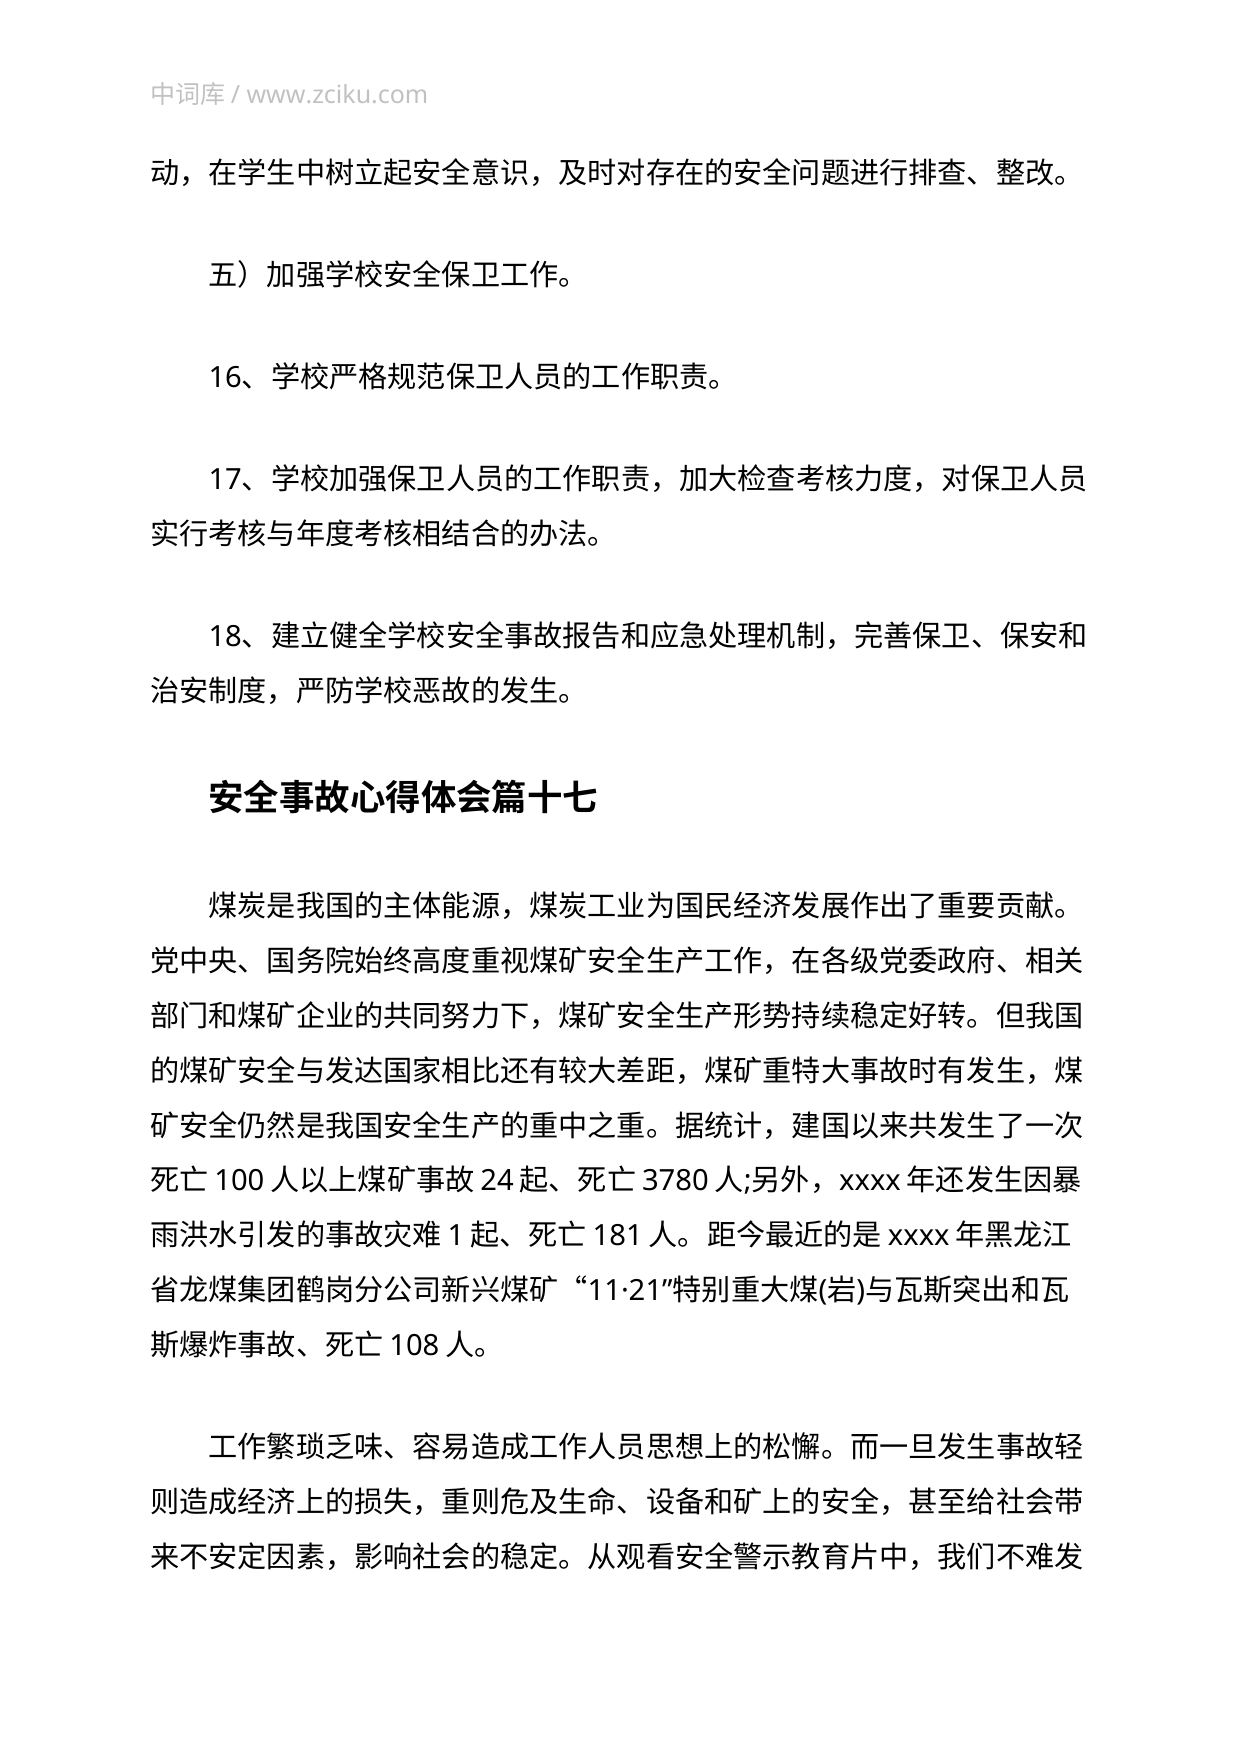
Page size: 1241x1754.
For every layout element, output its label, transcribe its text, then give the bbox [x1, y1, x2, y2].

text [150, 1424, 1090, 1576]
text 安全事故心得体会篇十七 [150, 769, 1090, 820]
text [150, 150, 1090, 192]
text 16、学校严格规范保卫人员的工作职责。 [150, 353, 1090, 396]
text 五）加强学校安全保卫工作。 [150, 252, 1090, 294]
text 煤炭是我国的主体能源，煤炭工业为国民经济发展作出了重要贡献。党中央、国务院始终高度重视煤矿安全生产工作，在各级党委政府、相关部门和煤矿企业的共同努力下，煤矿安全生产形势持续稳定好转。但我国的煤矿安全与发达国家相比还有较大差距，煤矿重特大事故时有发生，煤矿安全仍然是我国安全生产的重中之重。据统计，建国以来共发生了一次死亡100人以上煤矿事故24起、死亡3780人;另外，xxxx年还发生因暴雨洪水引发的事故灾难1起、死亡181人。距今最近的是xxxx年黑龙江省龙煤集团鹤岗分公司新兴煤矿“11·21”特别重大煤(岩)与瓦斯突出和瓦斯爆炸事故、死亡108人。 [150, 882, 1090, 1364]
text 18、建立健全学校安全事故报告和应急处理机制，完善保卫、保安和治安制度，严防学校恶故的发生。 [150, 612, 1090, 709]
text 17、学校加强保卫人员的工作职责，加大检查考核力度，对保卫人员实行考核与年度考核相结合的办法。 [150, 456, 1090, 553]
